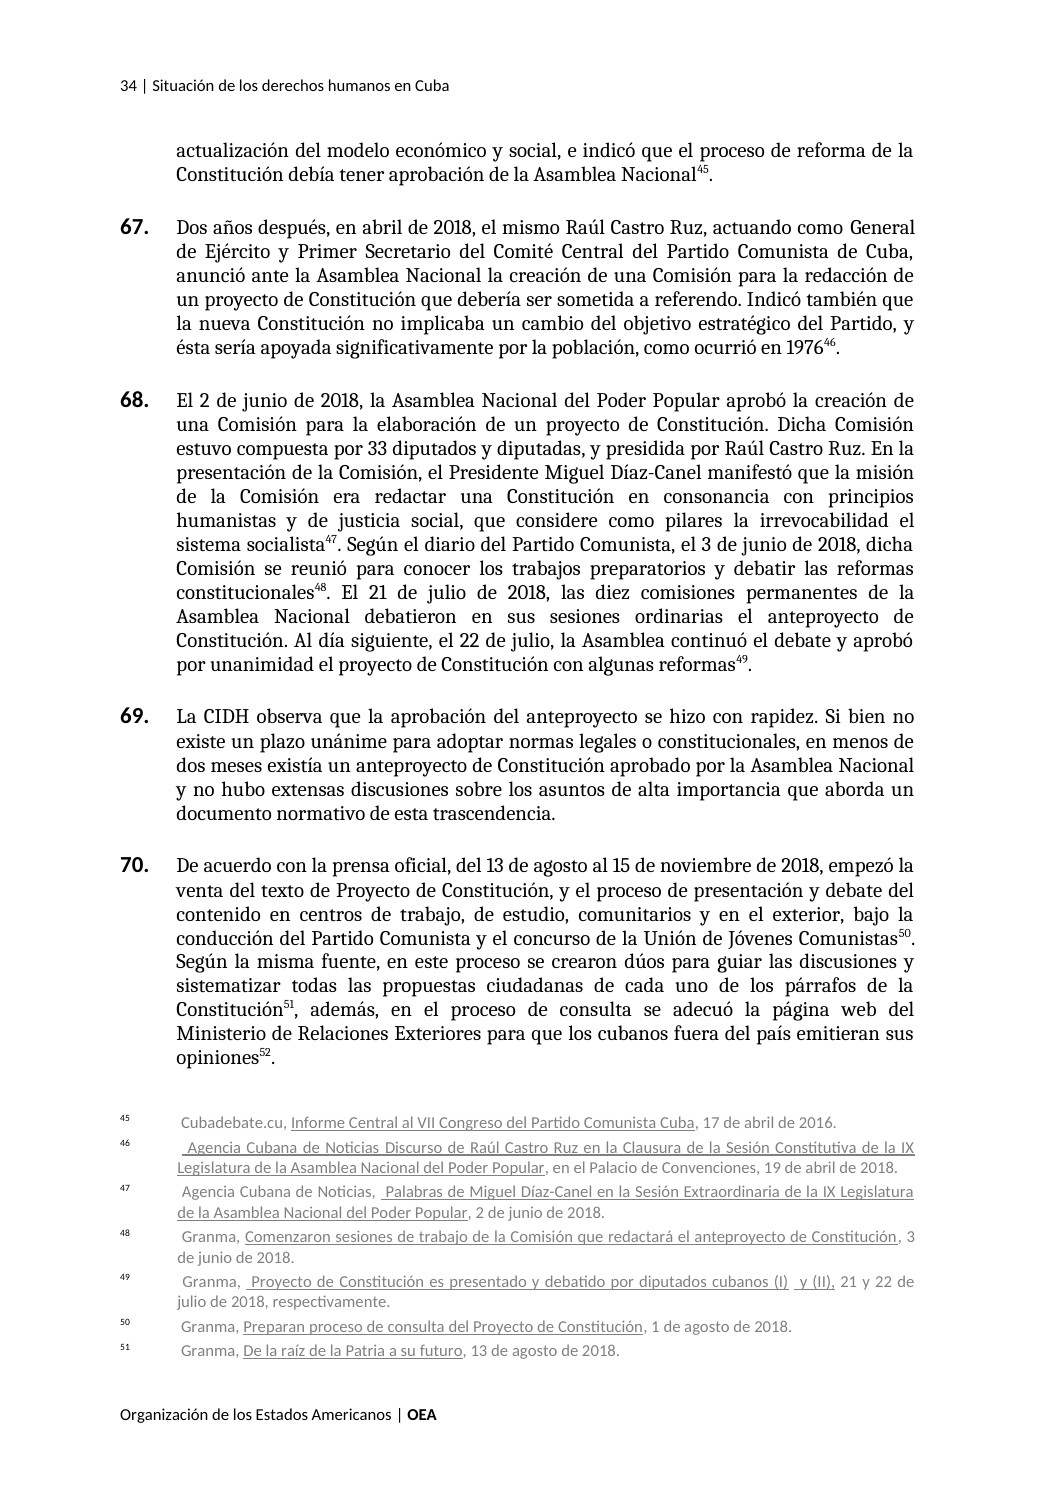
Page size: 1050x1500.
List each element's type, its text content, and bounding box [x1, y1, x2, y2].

list El 2 de junio de 2018, la Asamblea Nacional del Poder Popular aprobó la creación de una Comisión para la elaboración de un proyecto de Constitución. Dicha Comisión estuvo compuesta por 33 diputados y diputadas, y presidida por Raúl Castro Ruz. En la presentación de la Comisión, el Presidente Miguel Díaz-Canel manifestó que la misión de la Comisión era redactar una Constitución en consonancia con principios humanistas y de justicia social, que considere como pilares la irrevocabilidad el sistema socialista. Según el diario del Partido Comunista, el 3 de junio de 2018, dicha Comisión se reunió para conocer los trabajos preparatorios y debatir las reformas constitucionales. El 21 de julio de 2018, las diez comisiones permanentes de la Asamblea Nacional debatieron en sus sesiones ordinarias el anteproyecto de Constitución. Al día siguiente, el 22 de julio, la Asamblea continuó el debate y aprobó por unanimidad el proyecto de Constitución con algunas reformas. [120, 385, 915, 676]
list De acuerdo con la prensa oficial, del 13 de agosto al 15 de noviembre de 2018, empezó la venta del texto de Proyecto de Constitución, y el proceso de presentación y debate del contenido en centros de trabajo, de estudio, comunitarios y en el exterior, bajo la conducción del Partido Comunista y el concurso de la Unión de Jóvenes Comunistas. Según la misma fuente, en este proceso se crearon dúos para guiar las discusiones y sistematizar todas las propuestas ciudadanas de cada uno de los párrafos de la Constitución, además, en el proceso de consulta se adecuó la página web del Ministerio de Relaciones Exteriores para que los cubanos fuera del país emitieran sus opiniones. [120, 850, 915, 1070]
list Dos años después, en abril de 2018, el mismo Raúl Castro Ruz, actuando como General de Ejército y Primer Secretario del Comité Central del Partido Comunista de Cuba, anunció ante la Asamblea Nacional la creación de una Comisión para la redacción de un proyecto de Constitución que debería ser sometida a referendo. Indicó también que la nueva Constitución no implicaba un cambio del objetivo estratégico del Partido, y ésta sería apoyada significativamente por la población, como ocurrió en 1976. [120, 212, 915, 360]
list La CIDH observa que la aprobación del anteproyecto se hizo con rapidez. Si bien no existe un plazo unánime para adoptar normas legales o constitucionales, en menos de dos meses existía un anteproyecto de Constitución aprobado por la Asamblea Nacional y no hubo extensas discusiones sobre los asuntos de alta importancia que aborda un documento normativo de esta trascendencia. [120, 701, 915, 825]
